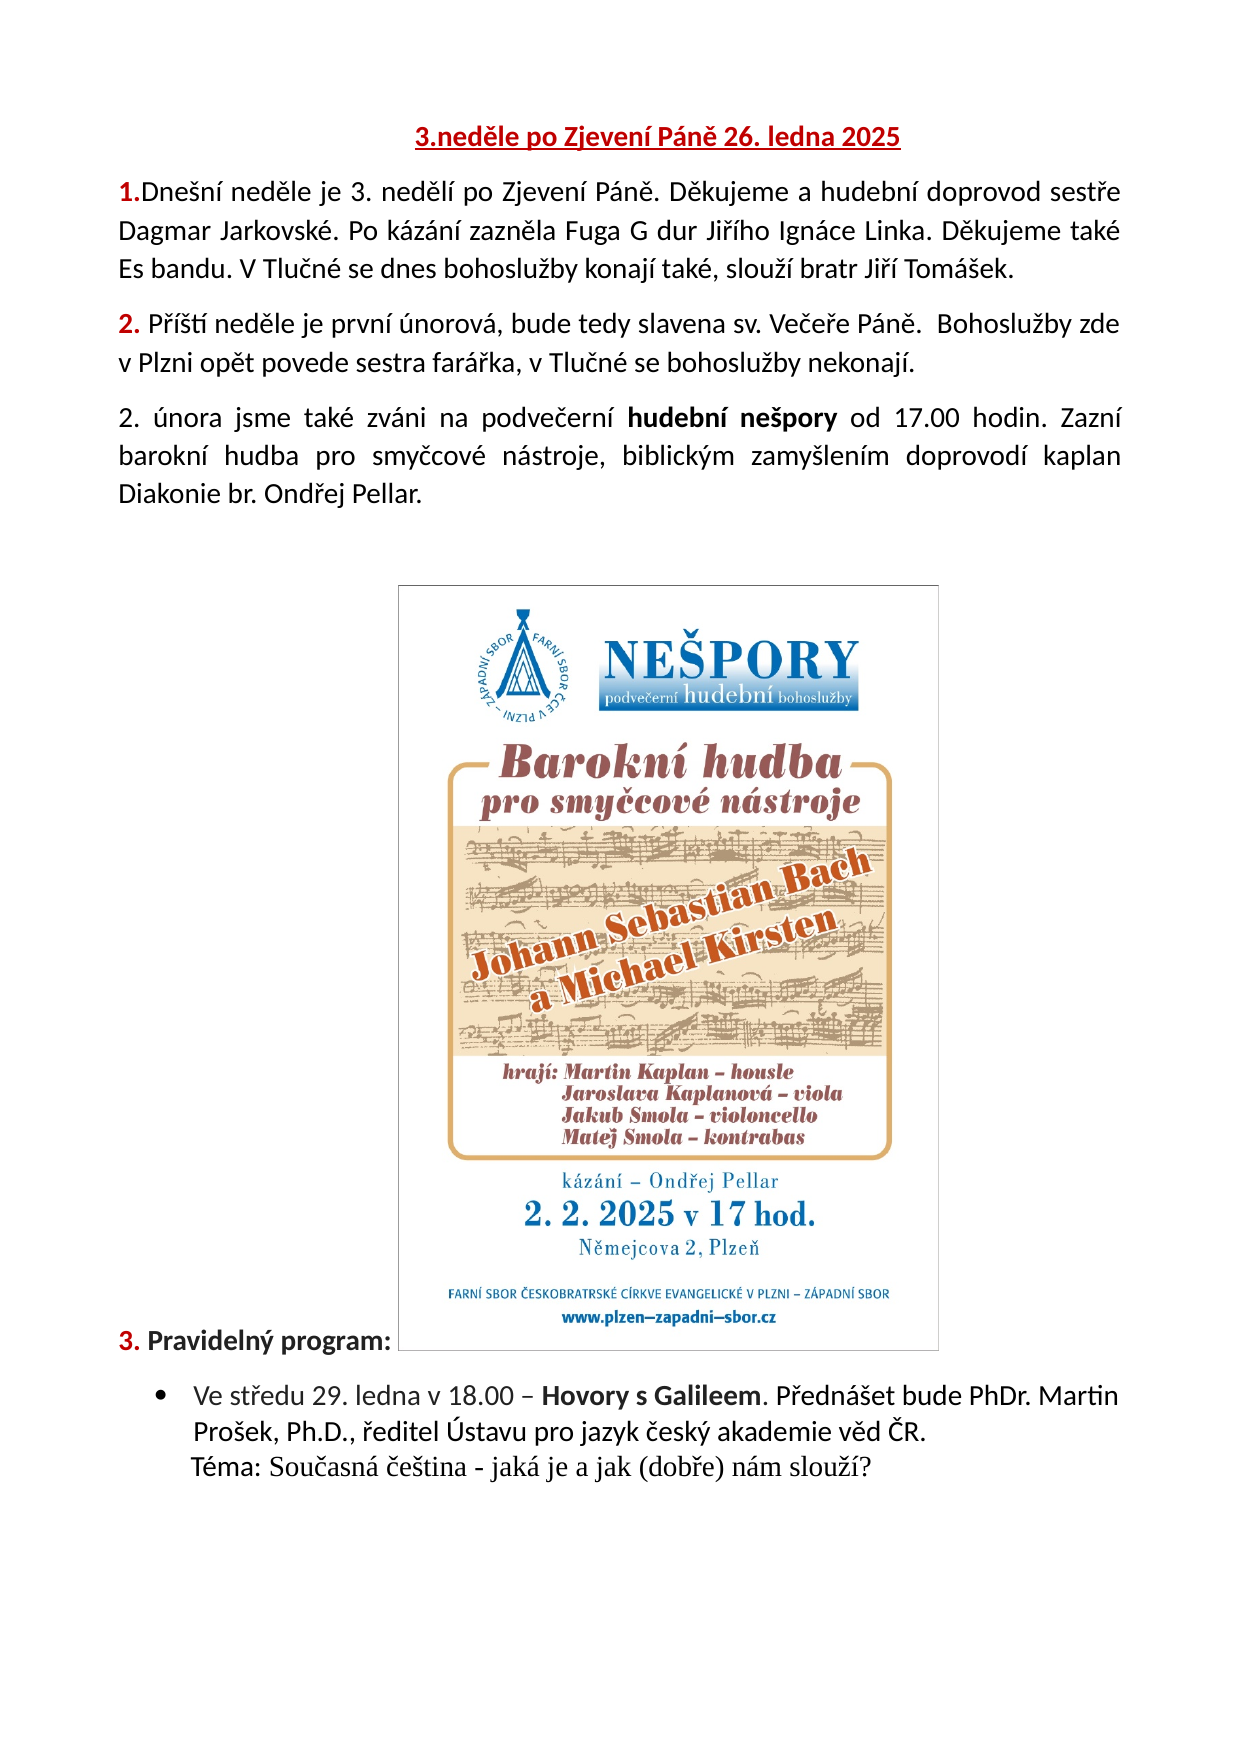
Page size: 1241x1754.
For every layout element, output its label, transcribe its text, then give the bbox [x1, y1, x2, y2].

text 2. Příští neděle je první únorová, bude tedy slavena sv. Večeře Páně. Bohoslužby zde v Plzni opět povede sestra farářka, v Tlučné se bohoslužby nekonají. [118, 305, 1122, 379]
list Ve středu 29. ledna v 18.00 – Hovory s Galileem. Přednášet bude PhDr. Martin Prošek, Ph.D., ředitel Ústavu pro jazyk český akademie věd ČR. [156, 1377, 1122, 1448]
text 2. února jsme také zváni na podvečerní hudební nešpory od 17.00 hodin. Zazní barokní hudba pro smyčcové nástroje, biblickým zamyšlením doprovodí kaplan Diakonie br. Ondřej Pellar. [118, 399, 1122, 511]
list 3.neděle po Zjevení Páně 26. ledna 2025 [193, 118, 1122, 154]
text Téma: Současná čeština - jaká je a jak (dobře) nám slouží? [118, 1448, 1122, 1484]
picture [398, 585, 939, 1351]
text 1.Dnešní neděle je 3. nedělí po Zjevení Páně. Děkujeme a hudební doprovod sestře Dagmar Jarkovské. Po kázání zazněla Fuga G dur Jiřího Ignáce Linka. Děkujeme také Es bandu. V Tlučné se dnes bohoslužby konají také, slouží bratr Jiří Tomášek. [118, 173, 1122, 286]
